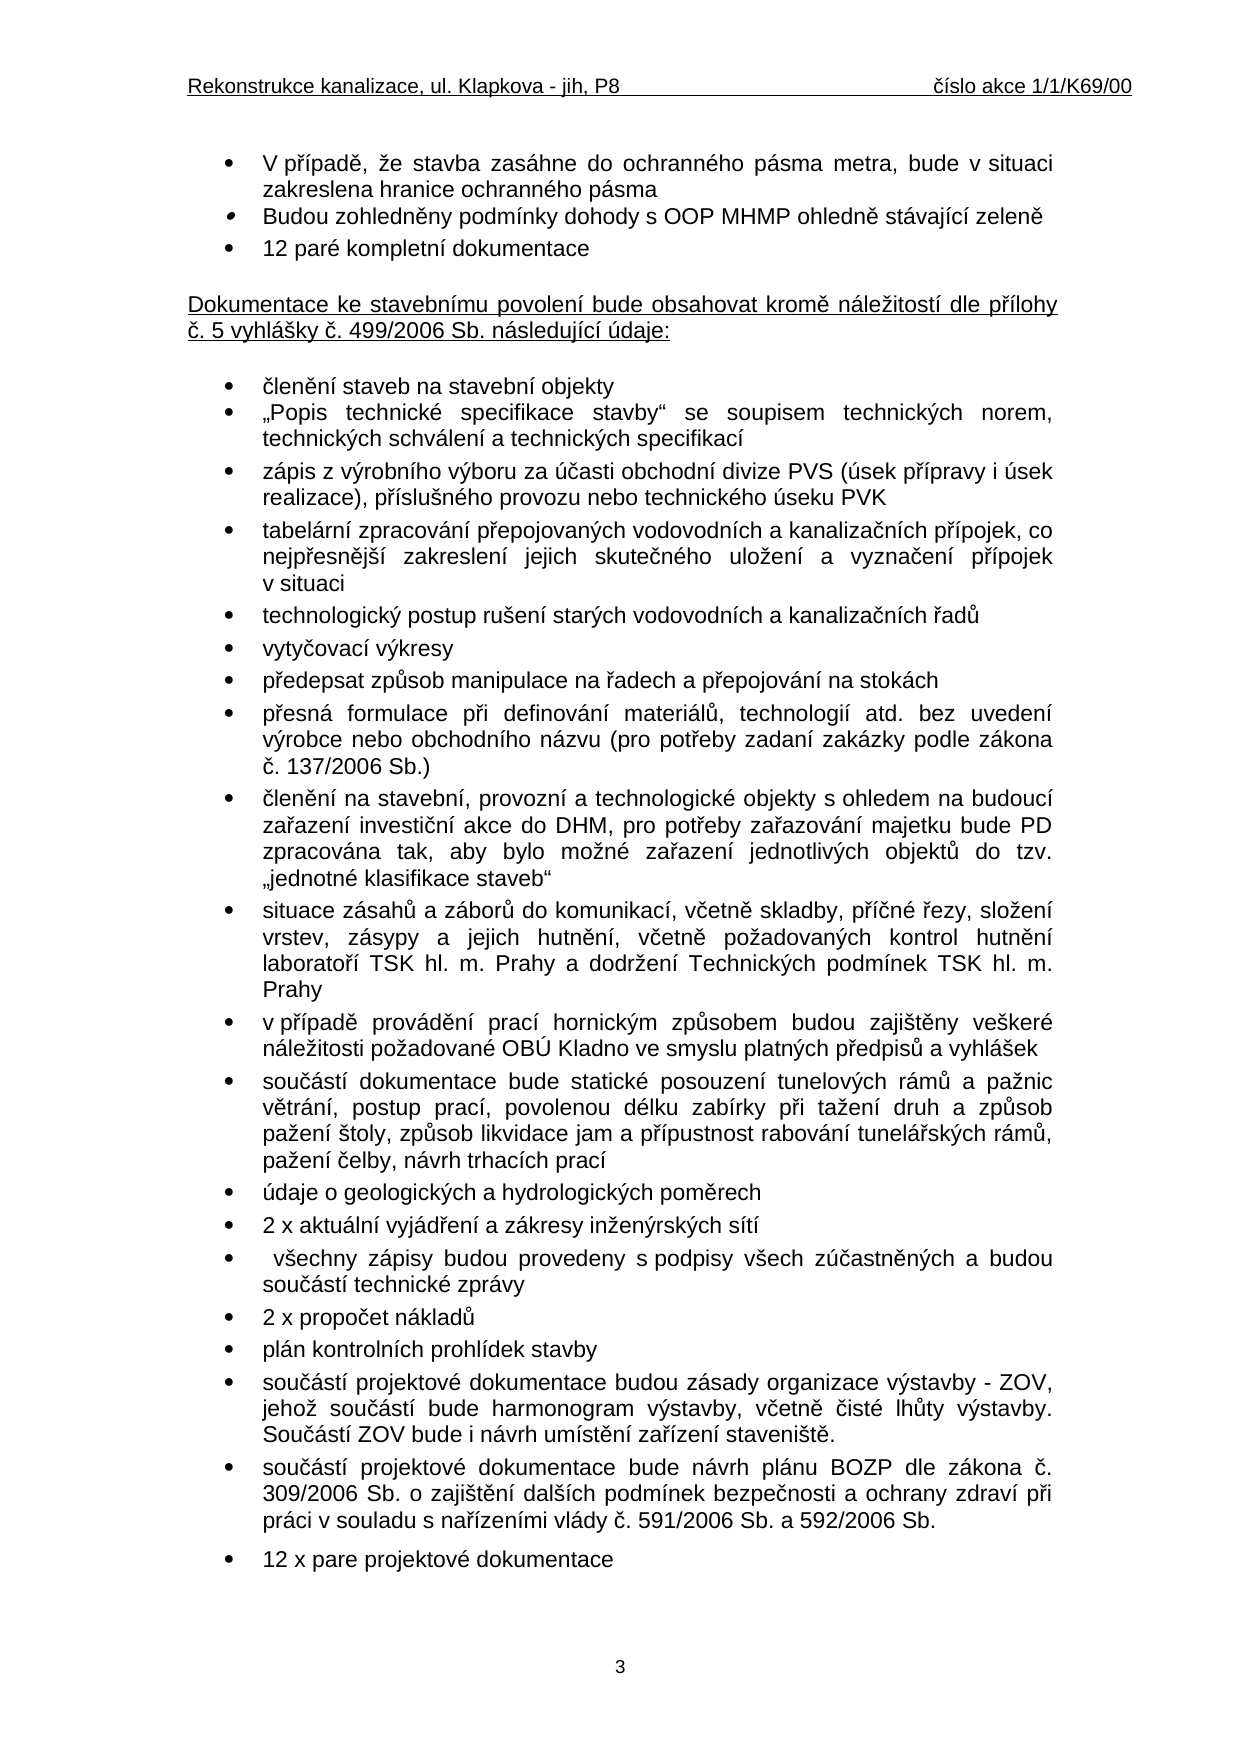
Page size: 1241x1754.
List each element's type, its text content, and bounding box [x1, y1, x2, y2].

text Dokumentace ke stavebnímu povolení bude obsahovat kromě náležitostí dle přílohy č. 5 vyhlášky č. 499/2006 Sb. následující údaje: [187, 315, 1058, 343]
list V případě, že stavba zasáhne do ochranného pásma metra, bude v situaci zakreslena hranice ochranného pásma [225, 150, 1053, 203]
list plán kontrolních prohlídek stavby [225, 1336, 1053, 1362]
list součástí projektové dokumentace bude návrh plánu BOZP dle zákona č. 309/2006 Sb. o zajištění dalších podmínek bezpečnosti a ochrany zdraví při práci v souladu s nařízeními vlády č. 591/2006 Sb. a 592/2006 Sb. [225, 1454, 1053, 1533]
list 12 x pare projektové dokumentace [225, 1546, 1053, 1572]
list technologický postup rušení starých vodovodních a kanalizačních řadů [225, 602, 1053, 629]
list součástí projektové dokumentace budou zásady organizace výstavby - ZOV, jehož součástí bude harmonogram výstavby, včetně čisté lhůty výstavby. Součástí ZOV bude i návrh umístění zařízení staveniště. [225, 1369, 1053, 1448]
list předepsat způsob manipulace na řadech a přepojování na stokách [225, 667, 1053, 694]
list Budou zohledněny podmínky dohody s OOP MHMP ohledně stávající zeleně [225, 203, 1053, 229]
list členění na stavební, provozní a technologické objekty s ohledem na budoucí zařazení investiční akce do DHM, pro potřeby zařazování majetku bude PD zpracována tak, aby bylo možné zařazení jednotlivých objektů do tzv. „jednotné klasifikace staveb“ [225, 785, 1053, 891]
list součástí dokumentace bude statické posouzení tunelových rámů a pažnic větrání, postup prací, povolenou délku zabírky při tažení druh a způsob pažení štoly, způsob likvidace jam a přípustnost rabování tunelářských rámů, pažení čelby, návrh trhacích prací [225, 1068, 1053, 1173]
list členění staveb na stavební objekty [225, 373, 1053, 399]
list 2 x aktuální vyjádření a zákresy inženýrských sítí [225, 1212, 1053, 1238]
list v případě provádění prací hornickým způsobem budou zajištěny veškeré náležitosti požadované OBÚ Kladno ve smyslu platných předpisů a vyhlášek [225, 1009, 1053, 1061]
text Dokumentace ke stavebnímu povolení bude obsahovat kromě náležitostí dle přílohy č. 5 vyhlášky č. 499/2006 Sb. následující údaje: [187, 291, 1058, 314]
list zápis z výrobního výboru za účasti obchodní divize PVS (úsek přípravy i úsek realizace), příslušného provozu nebo technického úseku PVK [225, 458, 1053, 511]
list situace zásahů a záborů do komunikací, včetně skladby, příčné řezy, složení vrstev, zásypy a jejich hutnění, včetně požadovaných kontrol hutnění laboratoří TSK hl. m. Prahy a dodržení Technických podmínek TSK hl. m. Prahy [225, 897, 1053, 1002]
list 12 paré kompletní dokumentace [225, 235, 1053, 262]
list všechny zápisy budou provedeny s podpisy všech zúčastněných a budou součástí technické zprávy [225, 1244, 1053, 1297]
list „Popis technické specifikace stavby“ se soupisem technických norem, technických schválení a technických specifikací [225, 399, 1053, 452]
list přesná formulace při definování materiálů, technologií atd. bez uvedení výrobce nebo obchodního názvu (pro potřeby zadaní zakázky podle zákona č. 137/2006 Sb.) [225, 700, 1053, 779]
list 2 x propočet nákladů [225, 1303, 1053, 1330]
list tabelární zpracování přepojovaných vodovodních a kanalizačních přípojek, co nejpřesnější zakreslení jejich skutečného uložení a vyznačení přípojek v situaci [225, 517, 1053, 596]
list vytyčovací výkresy [225, 635, 1053, 661]
list údaje o geologických a hydrologických poměrech [225, 1179, 1053, 1206]
